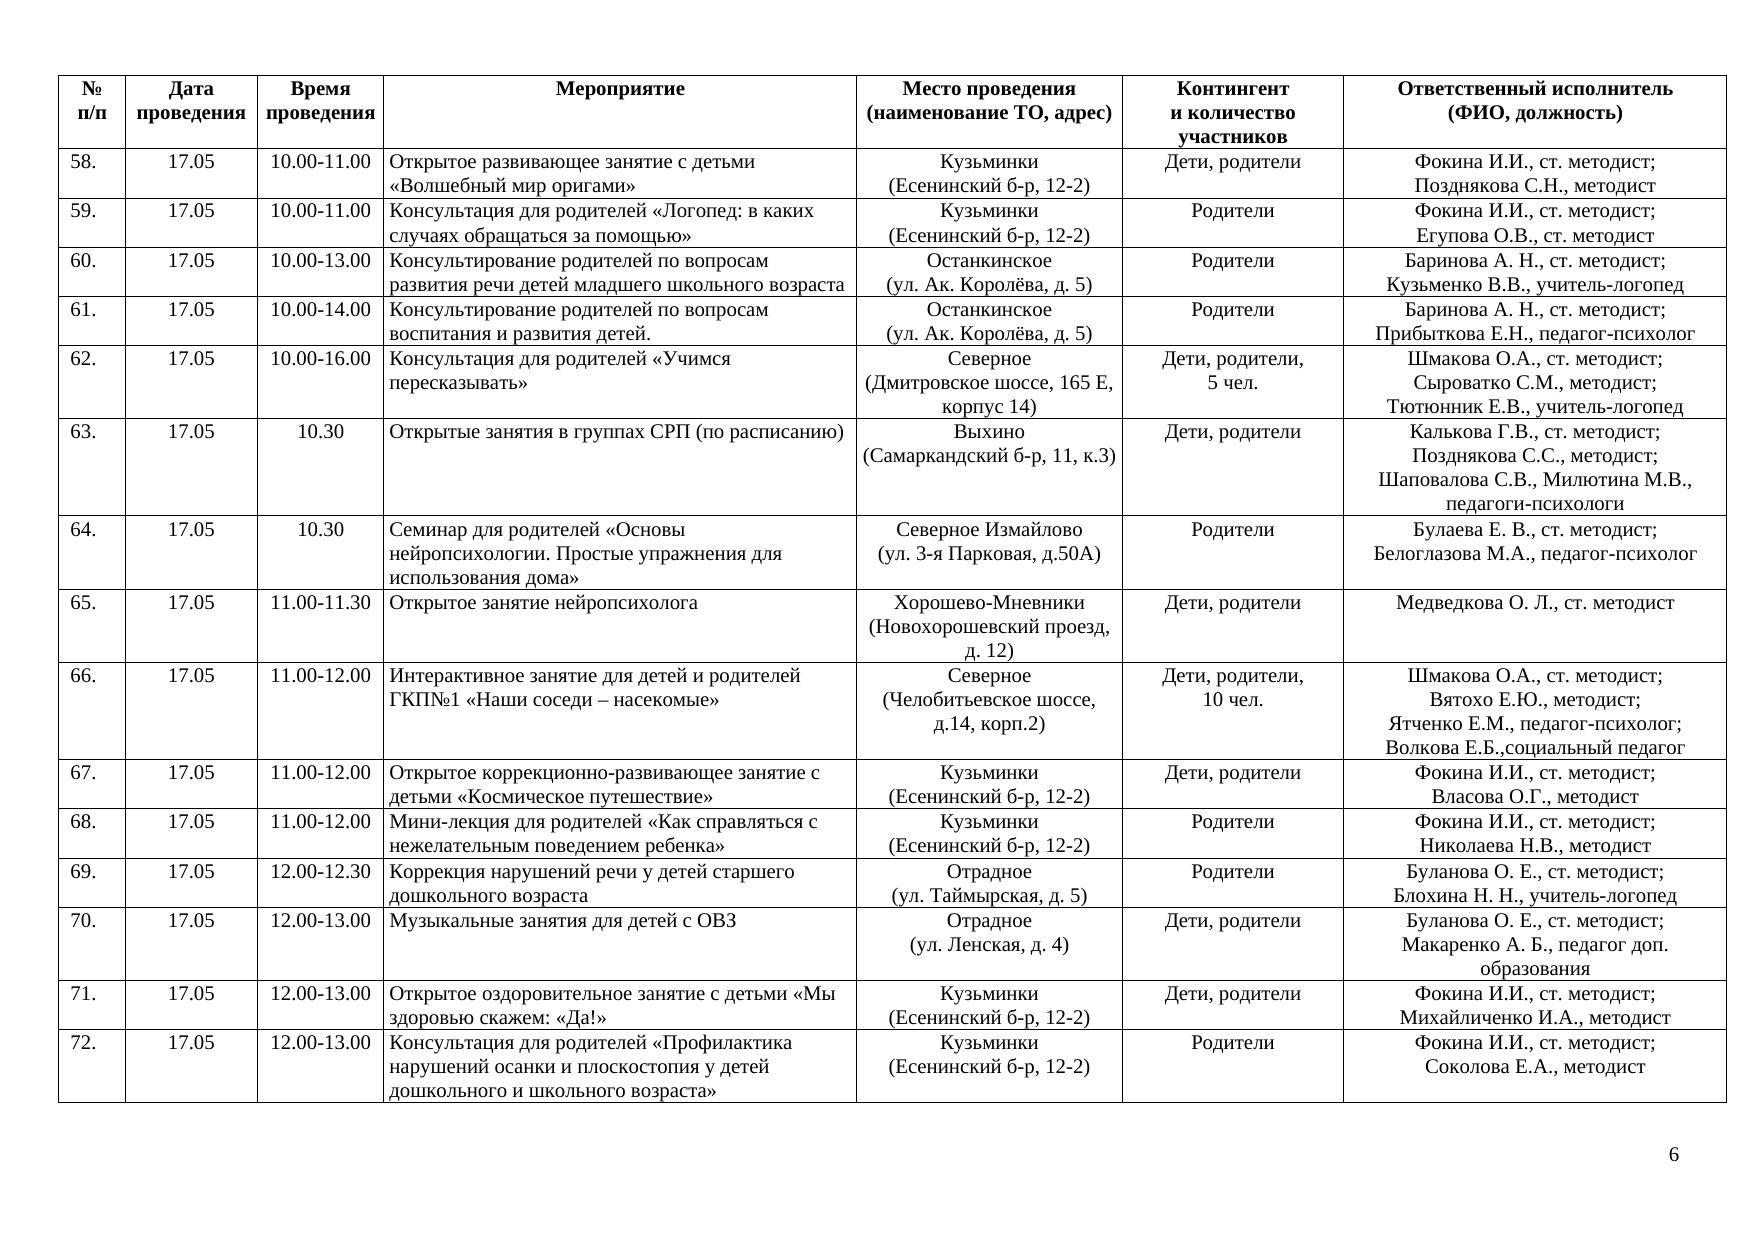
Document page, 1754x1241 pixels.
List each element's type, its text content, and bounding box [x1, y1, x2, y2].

table_cell 17.05 [126, 248, 257, 296]
table_cell 10.00-11.00 [258, 199, 383, 247]
table_cell [59, 908, 125, 980]
table_cell Консультация для родителей «Логопед: в каких случаях обращаться за помощью» [384, 199, 856, 247]
table_cell 10.30 [258, 419, 383, 515]
table_header Время проведения [258, 76, 383, 148]
table_cell Открытое занятие нейропсихолога [384, 590, 856, 662]
table_cell Кузьминки (Есенинский б-р, 12-2) [857, 981, 1122, 1029]
table_cell Мини-лекция для родителей «Как справляться с нежелательным поведением ребенка» [384, 809, 856, 857]
table_cell Останкинское (ул. Ак. Королёва, д. 5) [857, 297, 1122, 345]
table_cell Консультирование родителей по вопросам развития речи детей младшего школьного возраста [384, 248, 856, 296]
table_cell Музыкальные занятия для детей с ОВЗ [384, 908, 856, 980]
table_cell Шмакова О.А., ст. методист; Сыроватко С.М., методист; Тютюнник Е.В., учитель-логопед [1344, 346, 1726, 418]
table_cell 12.00-13.00 [258, 908, 383, 980]
table_cell 17.05 [126, 297, 257, 345]
table_cell 17.05 [126, 663, 257, 759]
table_cell Фокина И.И., ст. методист; Позднякова С.Н., методист [1344, 149, 1726, 197]
table_cell [59, 516, 125, 589]
table_cell 10.00-13.00 [258, 248, 383, 296]
table_cell 17.05 [126, 859, 257, 907]
table_header Место проведения (наименование ТО, адрес) [857, 76, 1122, 148]
table_cell 17.05 [126, 149, 257, 197]
table_header № п/п [59, 76, 125, 148]
table_cell 17.05 [126, 199, 257, 247]
table_cell Кузьминки (Есенинский б-р, 12-2) [857, 809, 1122, 857]
table_cell Родители [1123, 248, 1343, 296]
table_cell 10.30 [258, 516, 383, 589]
table_cell 11.00-12.00 [258, 663, 383, 759]
table_cell Дети, родители [1123, 419, 1343, 515]
table_cell 17.05 [126, 760, 257, 808]
table_cell Родители [1123, 809, 1343, 857]
table_cell [59, 809, 125, 857]
table_cell Коррекция нарушений речи у детей старшего дошкольного возраста [384, 859, 856, 907]
table_cell [59, 199, 125, 247]
table_cell Родители [1123, 859, 1343, 907]
table_cell Фокина И.И., ст. методист; Соколова Е.А., методист [1344, 1030, 1726, 1102]
table_cell [59, 248, 125, 296]
table_cell Медведкова О. Л., ст. методист [1344, 590, 1726, 662]
table_cell Дети, родители, 10 чел. [1123, 663, 1343, 759]
table_cell Консультирование родителей по вопросам воспитания и развития детей. [384, 297, 856, 345]
table_cell 12.00-13.00 [258, 1030, 383, 1102]
table_cell Буланова О. Е., ст. методист; Блохина Н. Н., учитель-логопед [1344, 859, 1726, 907]
table_cell Фокина И.И., ст. методист; Власова О.Г., методист [1344, 760, 1726, 808]
table_cell [59, 760, 125, 808]
table_cell 11.00-12.00 [258, 760, 383, 808]
table_header Дата проведения [126, 76, 257, 148]
table_cell [59, 297, 125, 345]
table_cell Хорошево-Мневники (Новохорошевский проезд, д. 12) [857, 590, 1122, 662]
table_cell 17.05 [126, 346, 257, 418]
table_cell Булаева Е. В., ст. методист; Белоглазова М.А., педагог-психолог [1344, 516, 1726, 589]
table_cell [59, 1030, 125, 1102]
table_cell Фокина И.И., ст. методист; Егупова О.В., ст. методист [1344, 199, 1726, 247]
table_cell Кузьминки (Есенинский б-р, 12-2) [857, 149, 1122, 197]
table_cell 11.00-12.00 [258, 809, 383, 857]
table_cell Буланова О. Е., ст. методист; Макаренко А. Б., педагог доп. образования [1344, 908, 1726, 980]
table_cell 12.00-12.30 [258, 859, 383, 907]
table_cell Калькова Г.В., ст. методист; Позднякова С.С., методист; Шаповалова С.В., Милютина М.В., педагоги-психологи [1344, 419, 1726, 515]
table_cell Фокина И.И., ст. методист; Михайличенко И.А., методист [1344, 981, 1726, 1029]
table_cell [59, 663, 125, 759]
table_cell Открытое коррекционно-развивающее занятие с детьми «Космическое путешествие» [384, 760, 856, 808]
table_cell [59, 859, 125, 907]
table_cell Родители [1123, 516, 1343, 589]
table_cell Дети, родители [1123, 149, 1343, 197]
table_cell 10.00-16.00 [258, 346, 383, 418]
table_cell [59, 981, 125, 1029]
table_cell Интерактивное занятие для детей и родителей ГКП№1 «Наши соседи – насекомые» [384, 663, 856, 759]
table_cell Шмакова О.А., ст. методист; Вятохо Е.Ю., методист; Ятченко Е.М., педагог-психолог; Волкова Е.Б.,социальный педагог [1344, 663, 1726, 759]
table_cell Родители [1123, 1030, 1343, 1102]
table_cell Отрадное (ул. Ленская, д. 4) [857, 908, 1122, 980]
table_cell 17.05 [126, 809, 257, 857]
table_cell Дети, родители [1123, 760, 1343, 808]
table_cell [59, 346, 125, 418]
table_cell Северное Измайлово (ул. 3-я Парковая, д.50А) [857, 516, 1122, 589]
table_cell Родители [1123, 297, 1343, 345]
table_cell 17.05 [126, 590, 257, 662]
table_cell 10.00-11.00 [258, 149, 383, 197]
table_cell 11.00-11.30 [258, 590, 383, 662]
table_cell [59, 419, 125, 515]
table_cell Дети, родители, 5 чел. [1123, 346, 1343, 418]
table_cell Родители [1123, 199, 1343, 247]
table_cell Семинар для родителей «Основы нейропсихологии. Простые упражнения для использования дома» [384, 516, 856, 589]
table_cell Останкинское (ул. Ак. Королёва, д. 5) [857, 248, 1122, 296]
table_cell Кузьминки (Есенинский б-р, 12-2) [857, 760, 1122, 808]
table_cell [59, 590, 125, 662]
table_cell Дети, родители [1123, 981, 1343, 1029]
table_cell 12.00-13.00 [258, 981, 383, 1029]
table_cell Консультация для родителей «Профилактика нарушений осанки и плоскостопия у детей дошкольного и школьного возраста» [384, 1030, 856, 1102]
table_cell 17.05 [126, 1030, 257, 1102]
table_cell Баринова А. Н., ст. методист; Прибыткова Е.Н., педагог-психолог [1344, 297, 1726, 345]
table_cell Баринова А. Н., ст. методист; Кузьменко В.В., учитель-логопед [1344, 248, 1726, 296]
table_cell Открытое развивающее занятие с детьми «Волшебный мир оригами» [384, 149, 856, 197]
table_cell 17.05 [126, 419, 257, 515]
table_cell Выхино (Самаркандский б-р, 11, к.3) [857, 419, 1122, 515]
table_cell Консультация для родителей «Учимся пересказывать» [384, 346, 856, 418]
table_cell Отрадное (ул. Таймырская, д. 5) [857, 859, 1122, 907]
table_cell Кузьминки (Есенинский б-р, 12-2) [857, 199, 1122, 247]
table_cell [59, 149, 125, 197]
table_cell 17.05 [126, 516, 257, 589]
table_cell Фокина И.И., ст. методист; Николаева Н.В., методист [1344, 809, 1726, 857]
table_cell Открытые занятия в группах СРП (по расписанию) [384, 419, 856, 515]
table_cell Северное (Челобитьевское шоссе, д.14, корп.2) [857, 663, 1122, 759]
table_header Ответственный исполнитель (ФИО, должность) [1344, 76, 1726, 148]
table_cell 17.05 [126, 908, 257, 980]
table_header Контингент и количество участников [1123, 76, 1343, 148]
table_cell Дети, родители [1123, 590, 1343, 662]
table_cell Дети, родители [1123, 908, 1343, 980]
table_cell Открытое оздоровительное занятие с детьми «Мы здоровью скажем: «Да!» [384, 981, 856, 1029]
table_cell Северное (Дмитровское шоссе, 165 Е, корпус 14) [857, 346, 1122, 418]
table_header Мероприятие [384, 76, 856, 148]
table_cell 17.05 [126, 981, 257, 1029]
table_cell Кузьминки (Есенинский б-р, 12-2) [857, 1030, 1122, 1102]
table_cell 10.00-14.00 [258, 297, 383, 345]
